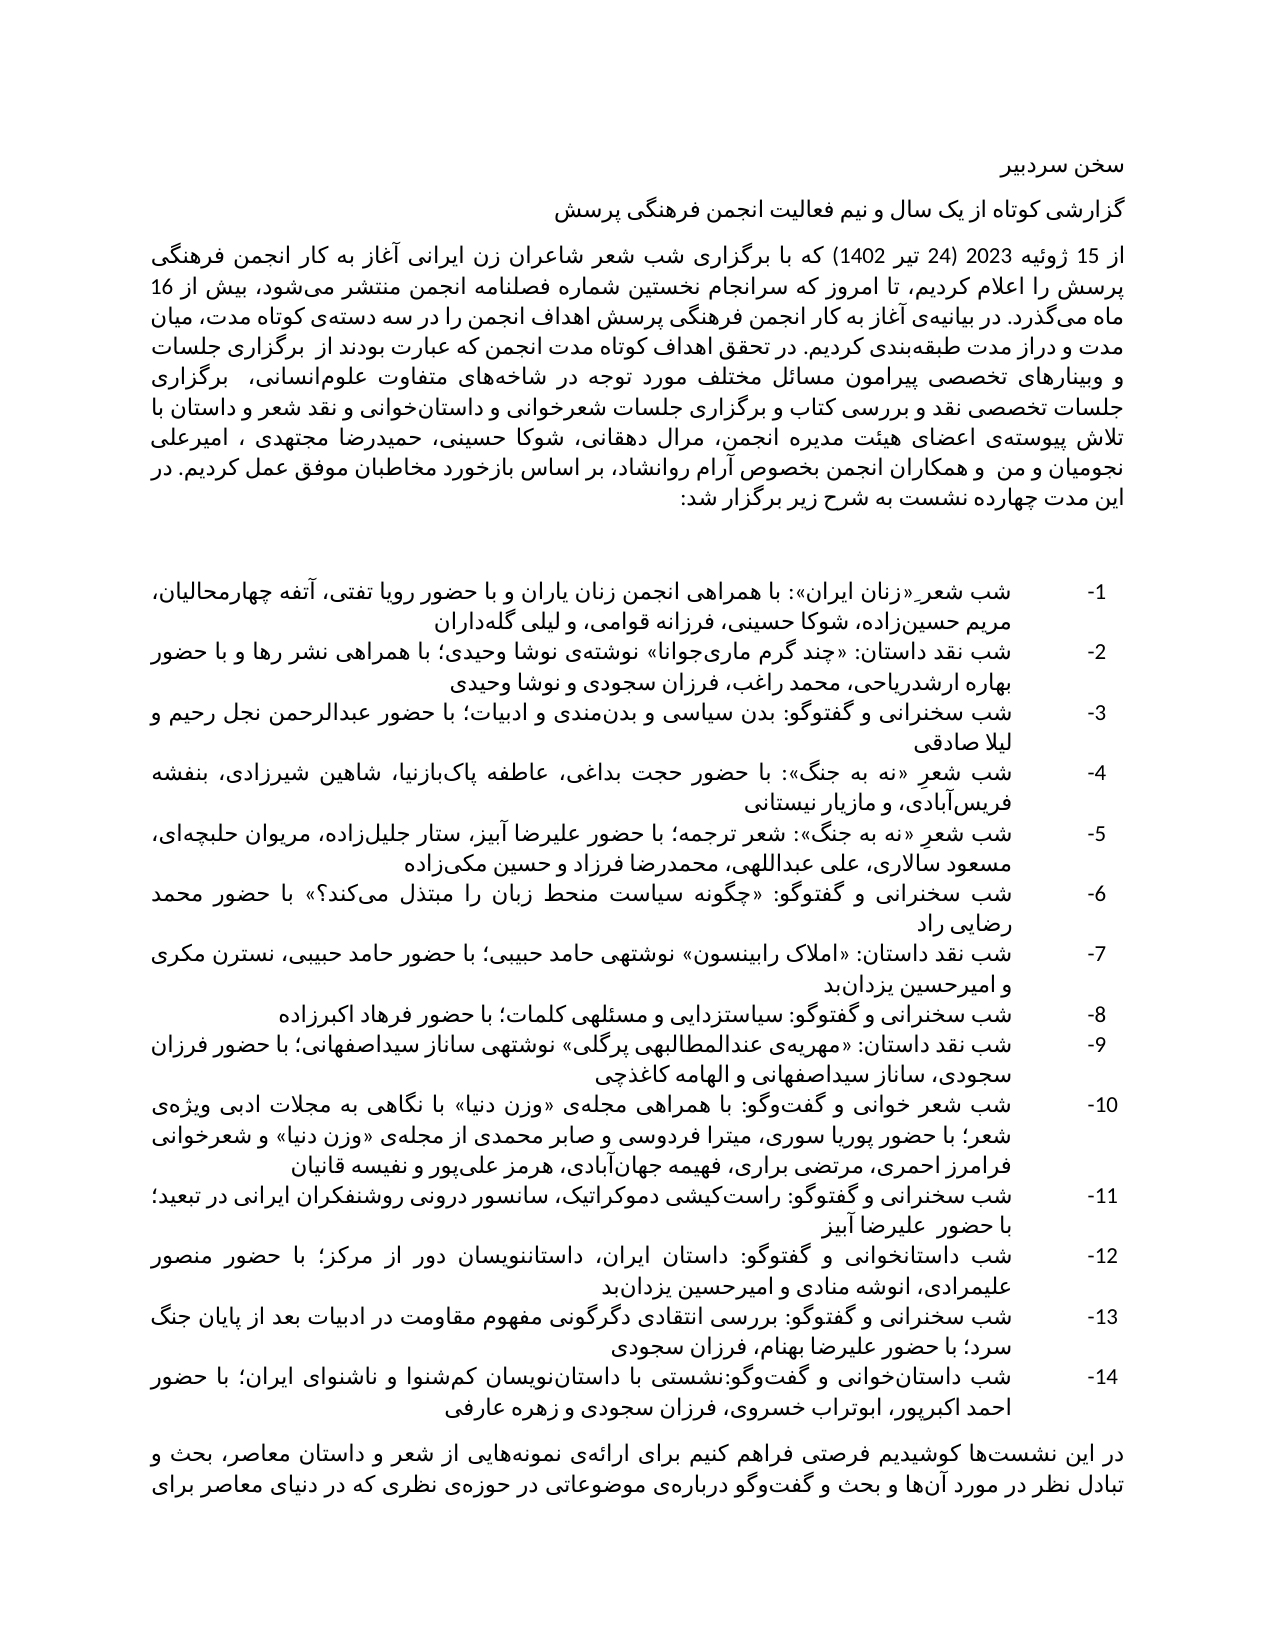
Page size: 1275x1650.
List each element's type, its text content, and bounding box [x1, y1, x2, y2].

list شب نقد داستان: «مهریه‏‌ی عندالمطالبه‎ی پرگلی» نوشته‎ی ساناز سیداصفهانی؛ با حضور فرزان سجودی، ساناز سیداصفهانی و الهامه کاغذچی [150, 1030, 1087, 1088]
list شب شعرِ «نه به جنگ»: شعر ترجمه؛ با حضور علیرضا آبیز، ستار جلیل‌زاده، مریوان حلبچه‌ای، مسعود سالاری، علی عبداللهی، محمدرضا فرزاد و حسین مکی‌زاده [150, 819, 1087, 877]
list شب سخنرانی و گفت‎وگو: راست‌کیشی دموکراتیک، سانسور درونی روشنفکران ایرانی در تبعید؛ با حضور علیرضا آبیز [150, 1181, 1087, 1239]
text سخن سردبیر [150, 150, 1125, 178]
list شب شعر ِ«زنان ایران»: با همراهی انجمن زنان یاران و با حضور رویا تفتی، آتفه چهارمحالیان، مریم حسین‌زاده، شوکا حسینی، فرزانه قوامی، و لیلی گله‌داران [150, 577, 1087, 635]
text از 15 ژوئیه 2023 (24 تیر 1402) که با برگزاری شب شعر شاعران زن ایرانی آغاز به کار انجمن فرهنگی پرسش را اعلام کردیم، تا امروز که سرانجام نخستین شماره فصلنامه انجمن منتشر می‌شود، بیش از 16 ماه می‌گذرد. در بیانیه‌ی آغاز به کار انجمن فرهنگی پرسش اهداف انجمن را در سه دسته‌ی کوتاه مدت، میان مدت و دراز مدت طبقه‌بندی کردیم. در تحقق اهداف کوتاه مدت انجمن که عبارت بودند از برگزاری جلسات و وبینارهای تخصصی پیرامون مسائل مختلف مورد توجه در شاخه‌های متفاوت علوم‌انسانی، برگزاری جلسات تخصصی نقد و بررسی کتاب و برگزاری جلسات شعرخوانی و داستان‌خوانی و نقد شعر و داستان با تلاش پیوسته‌ی اعضای هیئت مدیره انجمن، مرال دهقانی، شوکا حسینی، حمیدرضا مجتهدی ، امیرعلی نجومیان و من و همکاران انجمن بخصوص آرام روانشاد، بر اساس بازخورد مخاطبان موفق عمل کردیم. در این مدت چهارده نشست به شرح زیر برگزار شد: [150, 242, 1125, 511]
list شب سخنرانی و گفت‎وگو: بدن سیاسی و بدن‌مندی و ادبیات؛ با حضور عبدالرحمن نجل رحیم و لیلا صادقی [150, 698, 1087, 756]
list شب داستان‌خوانی و گفت‌وگو:نشستی با داستان‌نویسان کم‌شنوا و ناشنوای ایران؛ با حضور احمد اکبرپور، ابوتراب خسروی، فرزان سجودی و زهره عارفی [150, 1362, 1087, 1421]
list شب داستان‎خوانی و گفت‎وگو: داستان ایران، داستان‎نویسان دور از مرکز؛ با حضور منصور علیمرادی، انوشه منادی و امیرحسین یزدان‌بد [150, 1242, 1087, 1300]
list شب نقد داستان: «املاک رابینسون» نوشته‎ی حامد حبیبی؛ با حضور حامد حبیبی، نسترن مکری و امیرحسین یزدان‌بد [150, 939, 1087, 998]
list شب سخنرانی و گفت‎وگو: «چگونه سیاست منحط زبان را مبتذل می‌کند؟» با حضور محمد رضایی راد [150, 879, 1087, 937]
list شب نقد داستان: «چند گرم ماری‌جوانا» نوشته‌ی نوشا وحیدی؛ با همراهی نشر رها و با حضور بهاره ارشد‌ریاحی، محمد راغب، فرزان سجودی و نوشا وحیدی [150, 637, 1087, 696]
list شب سخنرانی و گفت‎وگو: بررسی انتقادی دگرگونی مفهوم مقاومت در ادبیات بعد از پایان جنگ سرد؛ با حضور علیرضا بهنام، فرزان سجودی [150, 1302, 1087, 1360]
list شب سخنرانی و گفت‎وگو: سیاست‎زدایی و مسئله‎ی کلمات؛ با حضور فرهاد اکبرزاده [150, 1000, 1087, 1028]
list شب شعرِ «نه به جنگ»: با حضور حجت بداغی، عاطفه پاک‌بازنیا، شاهین شیرزادی، بنفشه فریس‌آبادی، و مازیار نیستانی [150, 758, 1087, 816]
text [150, 1439, 1125, 1498]
list شب شعر خوانی و گفت‌و‌گو: با همراهی مجله‌ی «وزن دنیا» با نگاهی به مجلات ادبی ویژه‌ی شعر؛ با حضور پوریا سوری، میترا فردوسی و صابر محمدی از مجله‌ی «وزن دنیا» و شعرخوانی فرامرز احمری، مرتضی براری، فهیمه جهان‌آبادی، هرمز علی‌پور و نفیسه قانیان [150, 1091, 1087, 1179]
text گزارشی کوتاه از یک سال و نیم فعالیت انجمن فرهنگی پرسش [150, 195, 1125, 223]
